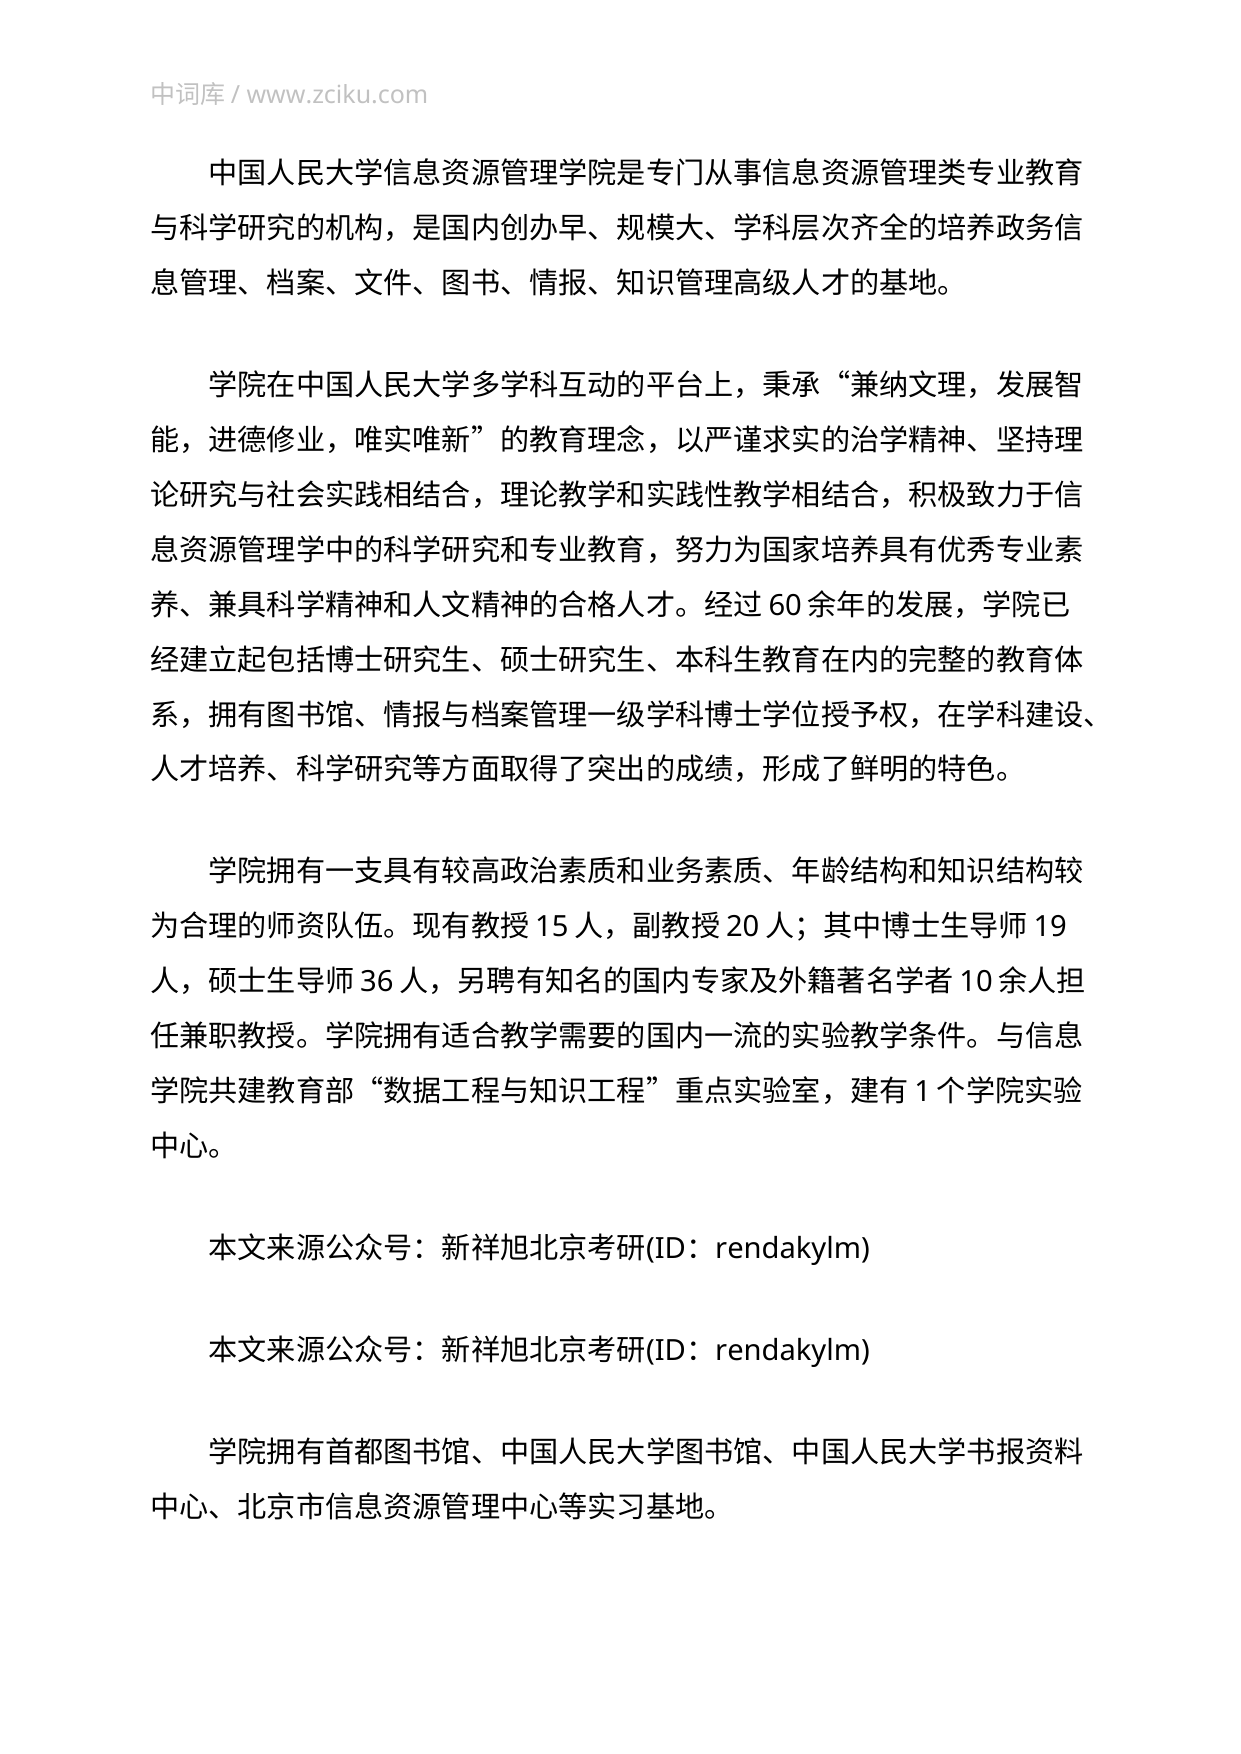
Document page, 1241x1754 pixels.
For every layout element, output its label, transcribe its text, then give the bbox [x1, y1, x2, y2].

text 学院拥有一支具有较高政治素质和业务素质、年龄结构和知识结构较为合理的师资队伍。现有教授15人，副教授20人；其中博士生导师19人，硕士生导师36人，另聘有知名的国内专家及外籍著名学者10余人担任兼职教授。学院拥有适合教学需要的国内一流的实验教学条件。与信息学院共建教育部“数据工程与知识工程”重点实验室，建有1个学院实验中心。 [150, 848, 1090, 1165]
text 学院拥有首都图书馆、中国人民大学图书馆、中国人民大学书报资料中心、北京市信息资源管理中心等实习基地。 [150, 1428, 1090, 1525]
text 本文来源公众号：新祥旭北京考研(ID：rendakylm) [150, 1326, 1090, 1369]
text 学院在中国人民大学多学科互动的平台上，秉承“兼纳文理，发展智能，进德修业，唯实唯新”的教育理念，以严谨求实的治学精神、坚持理论研究与社会实践相结合，理论教学和实践性教学相结合，积极致力于信息资源管理学中的科学研究和专业教育，努力为国家培养具有优秀专业素养、兼具科学精神和人文精神的合格人才。经过60余年的发展，学院已经建立起包括博士研究生、硕士研究生、本科生教育在内的完整的教育体系，拥有图书馆、情报与档案管理一级学科博士学位授予权，在学科建设、人才培养、科学研究等方面取得了突出的成绩，形成了鲜明的特色。 [150, 362, 1090, 788]
text 本文来源公众号：新祥旭北京考研(ID：rendakylm) [150, 1224, 1090, 1267]
text 中国人民大学信息资源管理学院是专门从事信息资源管理类专业教育与科学研究的机构，是国内创办早、规模大、学科层次齐全的培养政务信息管理、档案、文件、图书、情报、知识管理高级人才的基地。 [150, 150, 1090, 302]
